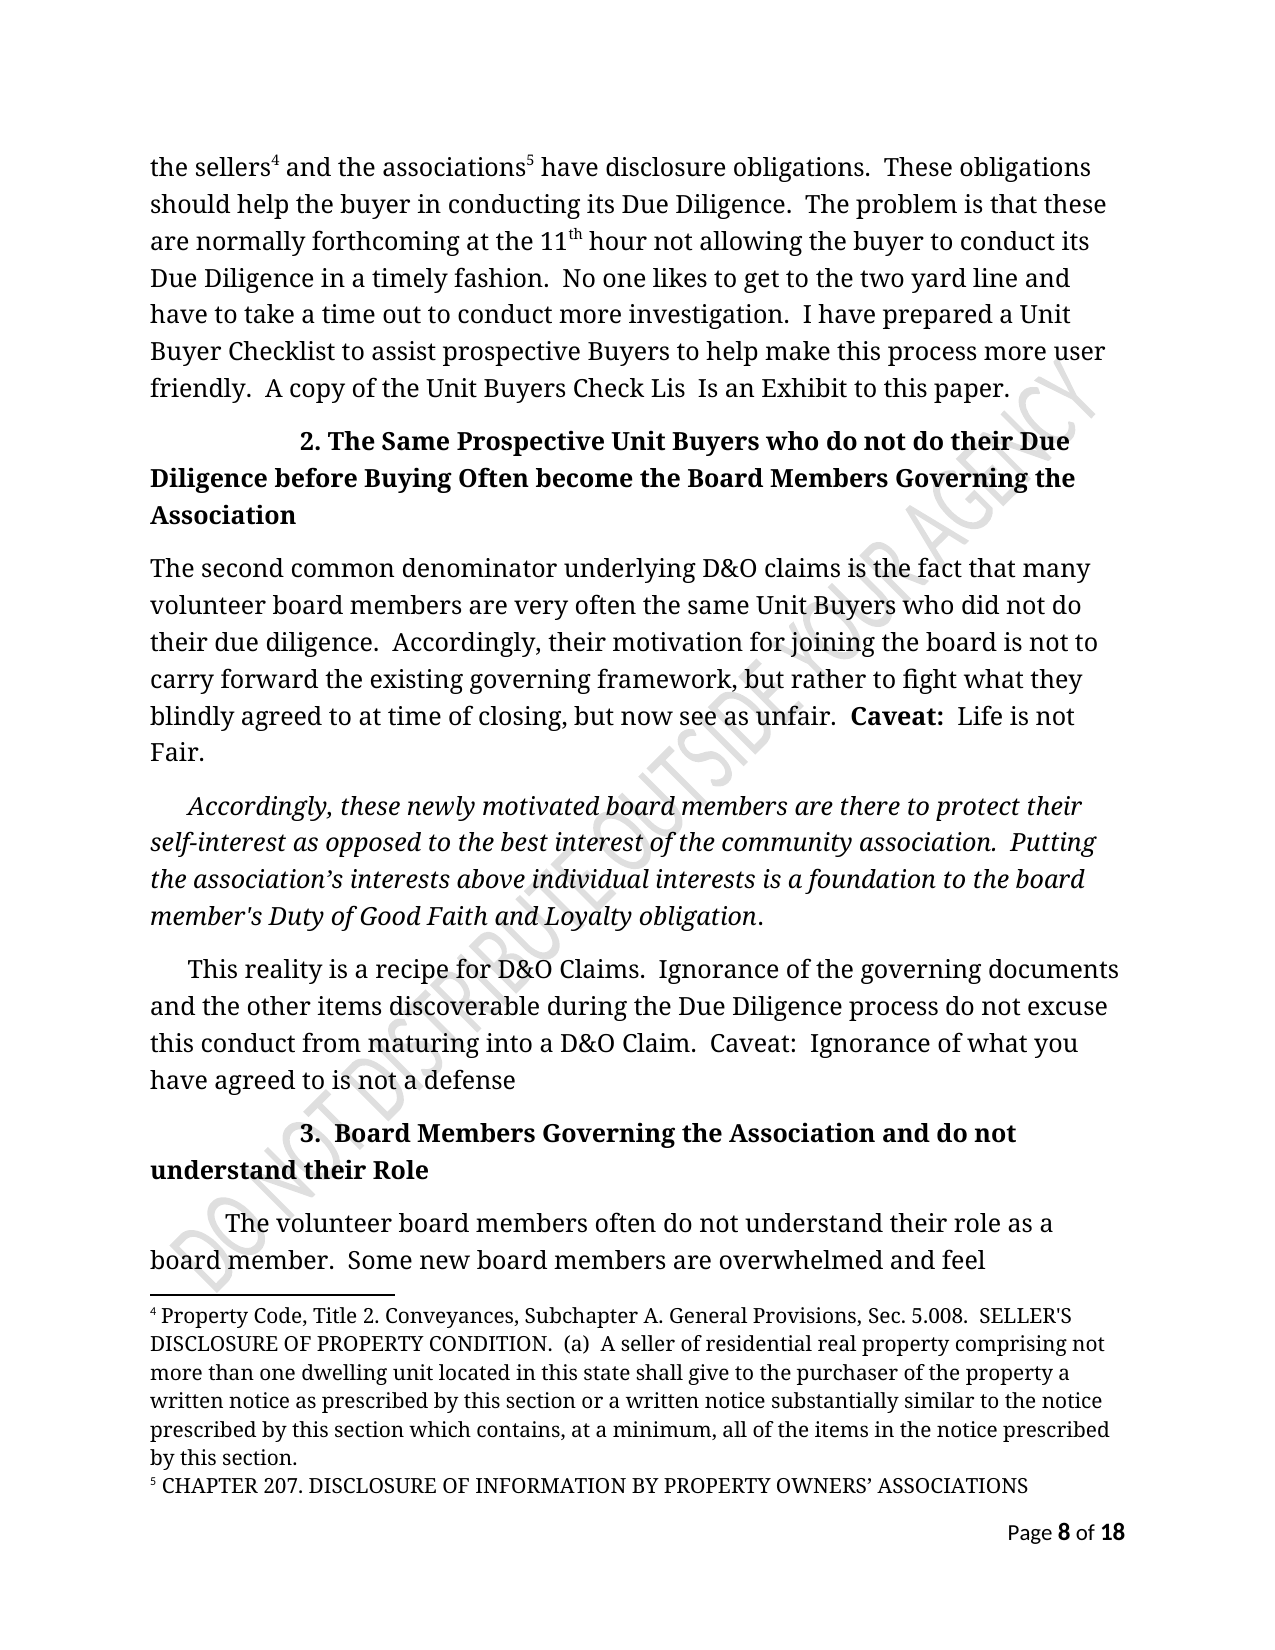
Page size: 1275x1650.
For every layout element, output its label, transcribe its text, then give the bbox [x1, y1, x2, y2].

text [150, 150, 1125, 405]
text This reality is a recipe for D&O Claims. Ignorance of the governing documents and the other items discoverable during the Due Diligence process do not excuse this conduct from maturing into a D&O Claim. Caveat: Ignorance of what you have agreed to is not a defense [150, 952, 1125, 1096]
text The second common denominator underlying D&O claims is the fact that many volunteer board members are very often the same Unit Buyers who did not do their due diligence. Accordingly, their motivation for joining the board is not to carry forward the existing governing framework, but rather to fight what they blindly agreed to at time of closing, but now see as unfair. Caveat: Life is not Fair. [150, 551, 1125, 769]
text Accordingly, these newly motivated board members are there to protect their self-interest as opposed to the best interest of the community association. Putting the association’s interests above individual interests is a foundation to the board member's Duty of Good Faith and Loyalty obligation. [150, 788, 1125, 933]
text 3. Board Members Governing the Association and do not understand their Role [150, 1116, 1125, 1187]
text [150, 1206, 1125, 1277]
text 2. The Same Prospective Unit Buyers who do not do their Due Diligence before Buying Often become the Board Members Governing the Association [150, 424, 1125, 532]
